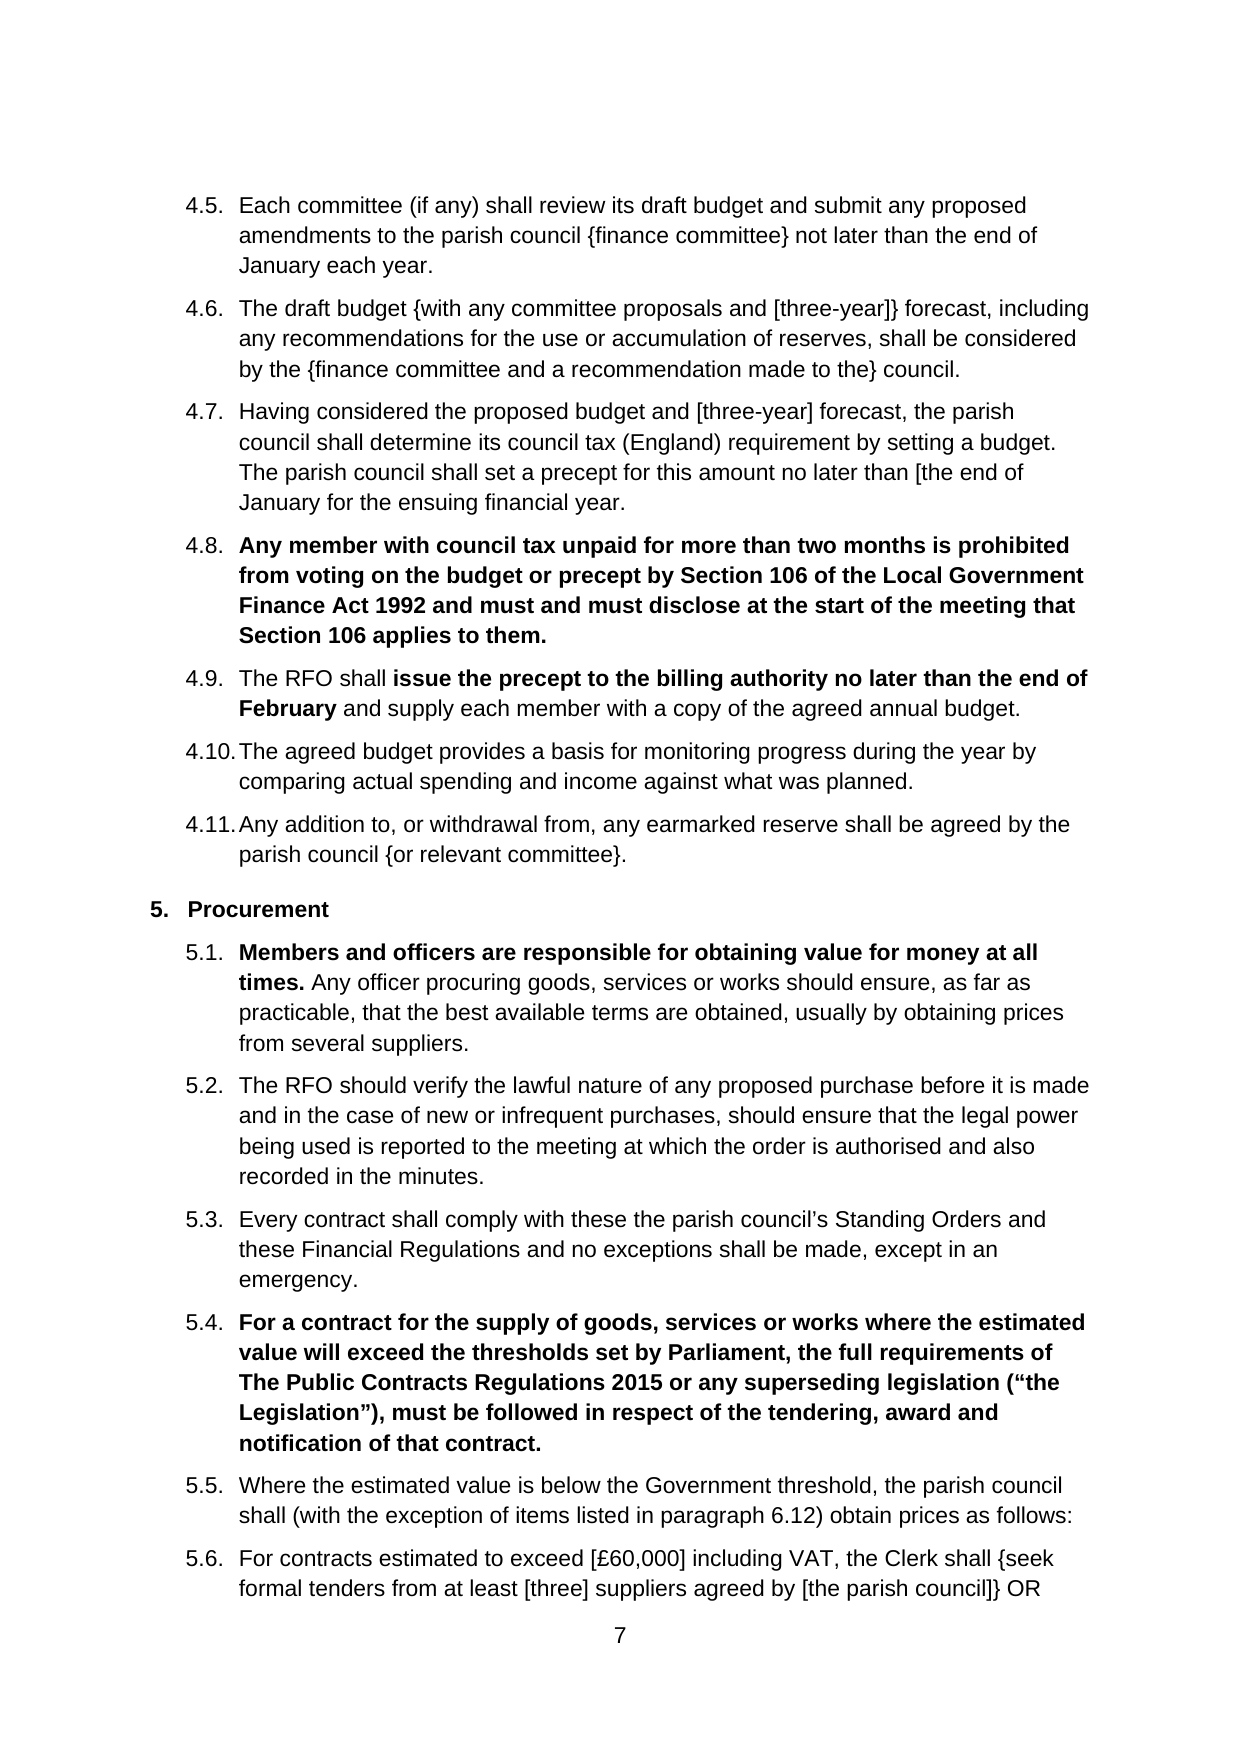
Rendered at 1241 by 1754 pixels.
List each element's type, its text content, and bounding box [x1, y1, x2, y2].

list The draft budget {with any committee proposals and [three-year]} forecast, including any recommendations for the use or accumulation of reserves, shall be considered by the {finance committee and a recommendation made to the} council. [185, 295, 1090, 382]
list The RFO should verify the lawful nature of any proposed purchase before it is made and in the case of new or infrequent purchases, should ensure that the legal power being used is reported to the meeting at which the order is authorised and also recorded in the minutes. [185, 1072, 1090, 1189]
list Members and officers are responsible for obtaining value for money at all times. Any officer procuring goods, services or works should ensure, as far as practicable, that the best available terms are obtained, usually by obtaining prices from several suppliers. [185, 939, 1090, 1056]
list Any member with council tax unpaid for more than two months is prohibited from voting on the budget or precept by Section 106 of the Local Government Finance Act 1992 and must and must disclose at the start of the meeting that Section 106 applies to them. [185, 532, 1090, 648]
list Any addition to, or withdrawal from, any earmarked reserve shall be agreed by the parish council {or relevant committee}. [185, 811, 1090, 867]
list The RFO shall issue the precept to the billing authority no later than the end of February and supply each member with a copy of the agreed annual budget. [185, 665, 1090, 721]
list Every contract shall comply with these the parish council’s Standing Orders and these Financial Regulations and no exceptions shall be made, except in an emergency. [185, 1206, 1090, 1292]
list Having considered the proposed budget and [three-year] forecast, the parish council shall determine its council tax (England) requirement by setting a budget. The parish council shall set a precept for this amount no later than [the end of January for the ensuing financial year. [185, 398, 1090, 515]
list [185, 1545, 1090, 1602]
list For a contract for the supply of goods, services or works where the estimated value will exceed the thresholds set by Parliament, the full requirements of The Public Contracts Regulations 2015 or any superseding legislation (“the Legislation”), must be followed in respect of the tendering, award and notification of that contract. [185, 1309, 1090, 1456]
subtitle Procurement [150, 896, 1090, 922]
list The agreed budget provides a basis for monitoring progress during the year by comparing actual spending and income against what was planned. [185, 738, 1090, 794]
list Where the estimated value is below the Government threshold, the parish council shall (with the exception of items listed in paragraph 6.12) obtain prices as follows: [185, 1472, 1090, 1529]
list Each committee (if any) shall review its draft budget and submit any proposed amendments to the parish council {finance committee} not later than the end of January each year. [185, 192, 1090, 279]
